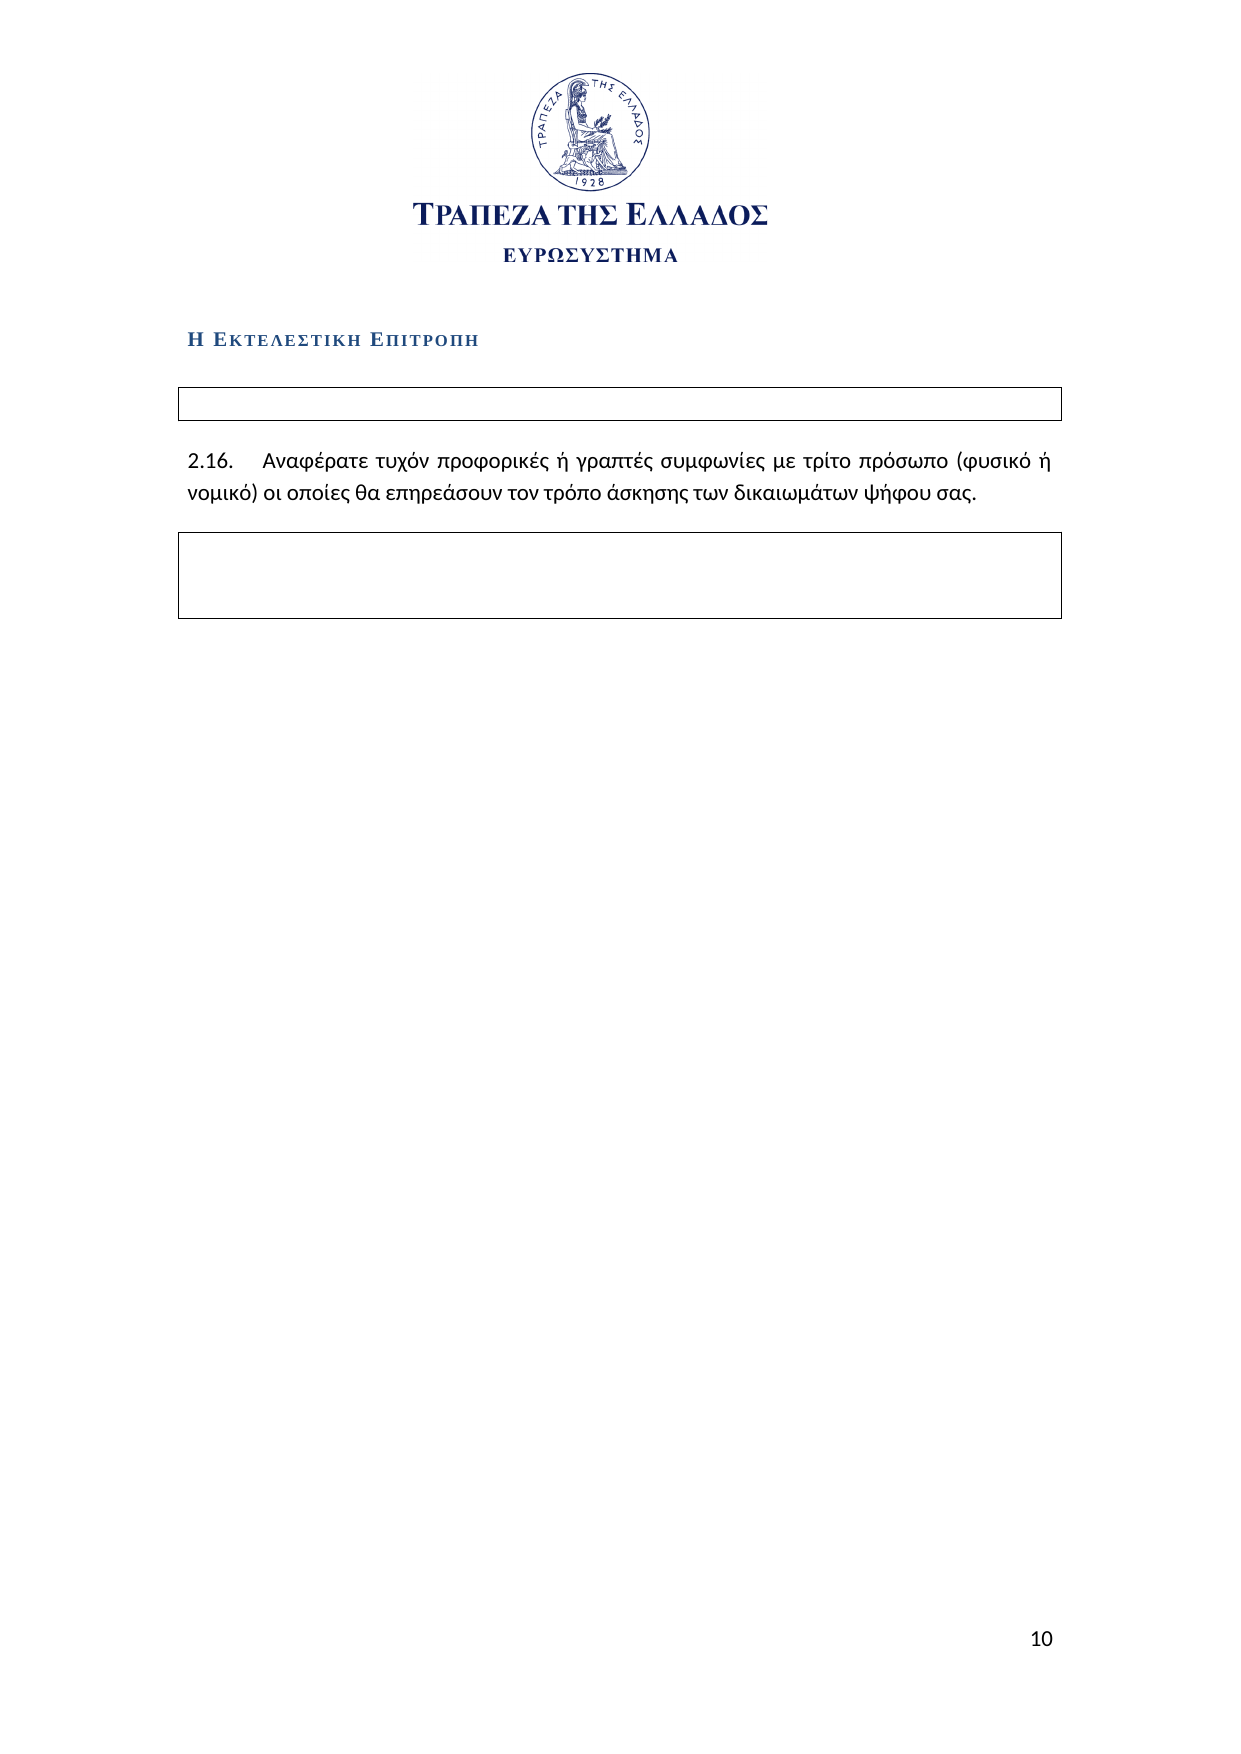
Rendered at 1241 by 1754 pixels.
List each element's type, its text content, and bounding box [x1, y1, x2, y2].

picture [412, 73, 768, 262]
list Αναφέρατε τυχόν προφορικές ή γραπτές συμφωνίες με τρίτο πρόσωπο (φυσικό ή νομικό) οι οποίες θα επηρεάσουν τον τρόπο άσκησης των δικαιωμάτων ψήφου σας. [187, 446, 1053, 507]
